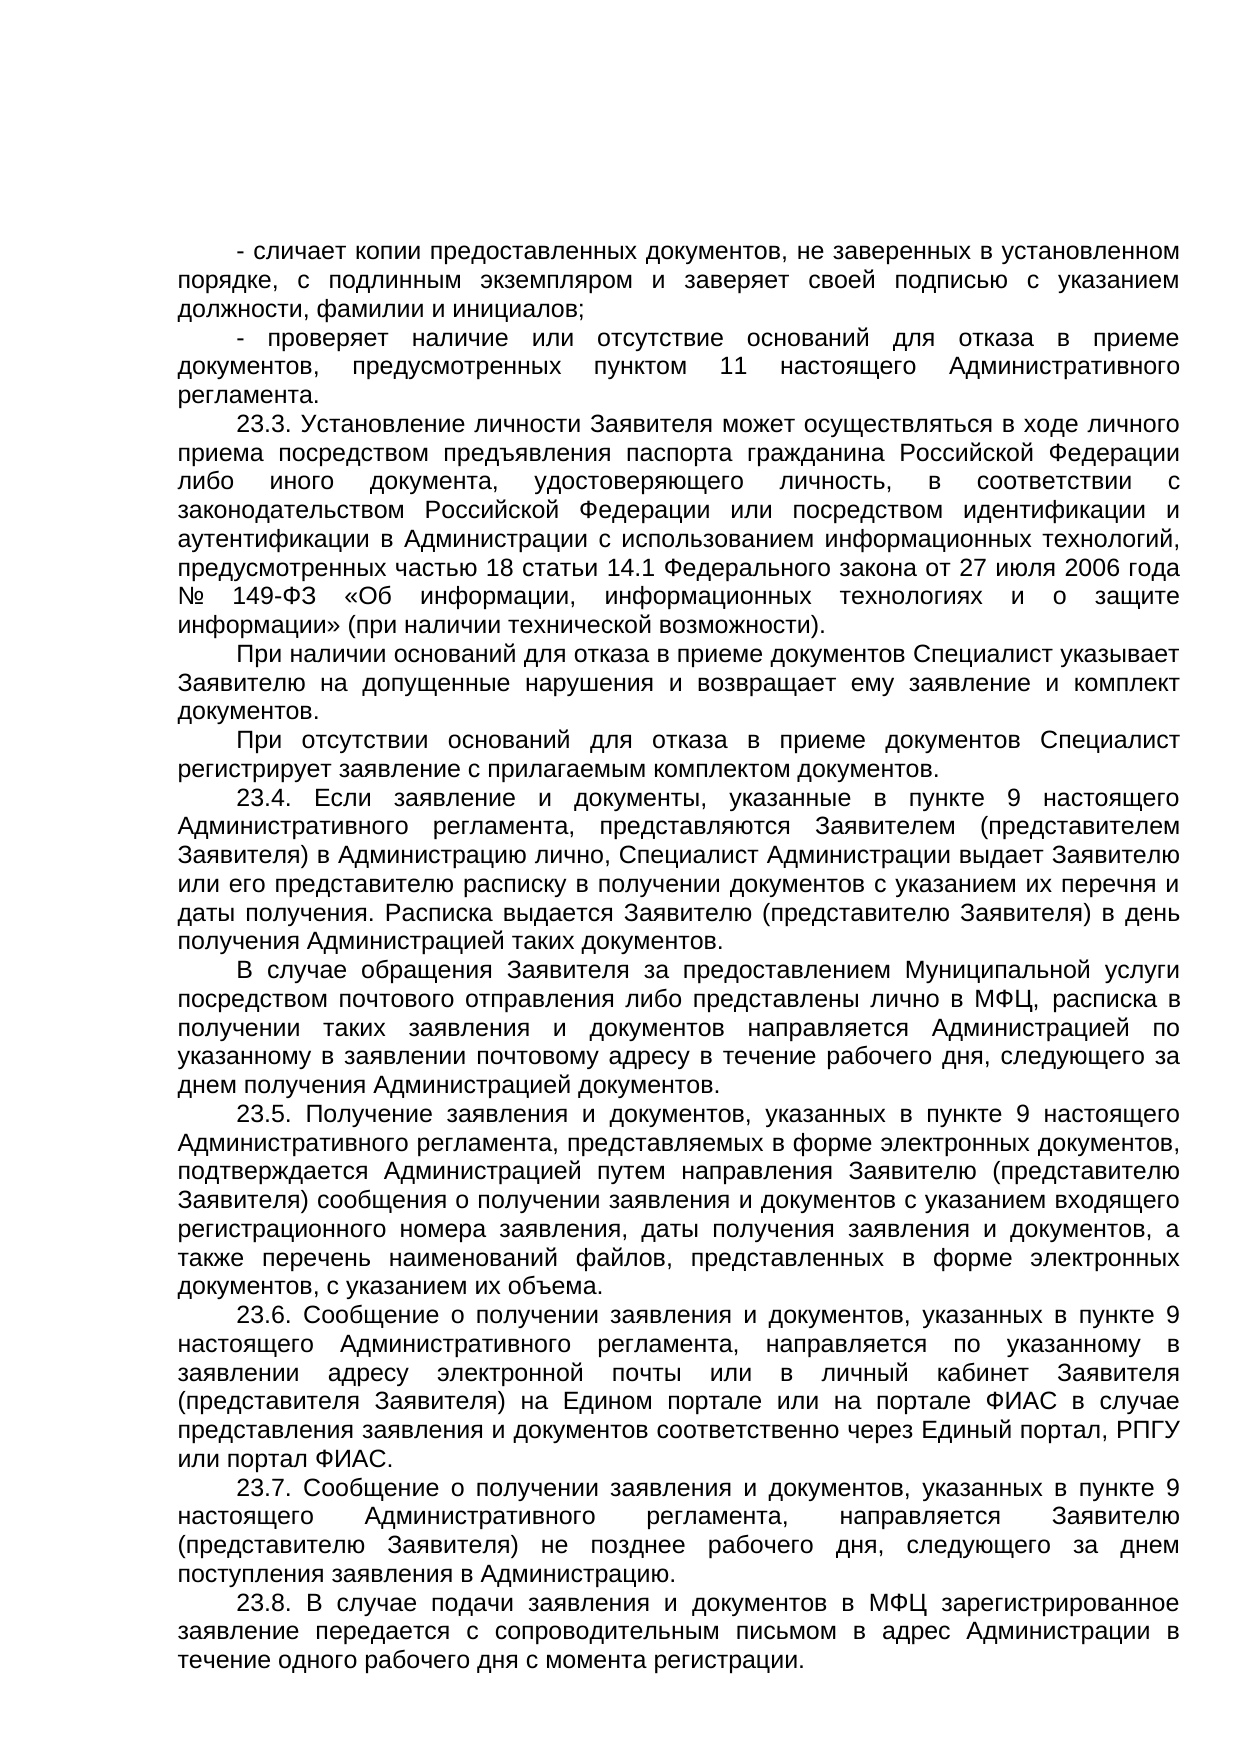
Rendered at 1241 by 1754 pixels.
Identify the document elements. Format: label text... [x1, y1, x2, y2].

text 23.4. Если заявление и документы, указанные в пункте 9 настоящего Административного регламента, представляются Заявителем (представителем Заявителя) в Администрацию лично, Специалист Администрации выдает Заявителю или его представителю расписку в получении документов с указанием их перечня и даты получения. Расписка выдается Заявителю (представителю Заявителя) в день получения Администрацией таких документов. [177, 782, 1181, 955]
text В случае обращения Заявителя за предоставлением Муниципальной услуги посредством почтового отправления либо представлены лично в МФЦ, расписка в получении таких заявления и документов направляется Администрацией по указанному в заявлении почтовому адресу в течение рабочего дня, следующего за днем получения Администрацией документов. [177, 955, 1181, 1099]
text 23.7. Сообщение о получении заявления и документов, указанных в пункте 9 настоящего Административного регламента, направляется Заявителю (представителю Заявителя) не позднее рабочего дня, следующего за днем поступления заявления в Администрацию. [177, 1472, 1181, 1587]
text 23.8. В случае подачи заявления и документов в МФЦ зарегистрированное заявление передается с сопроводительным письмом в адрес Администрации в течение одного рабочего дня с момента регистрации. [177, 1587, 1181, 1674]
text 23.5. Получение заявления и документов, указанных в пункте 9 настоящего Административного регламента, представляемых в форме электронных документов, подтверждается Администрацией путем направления Заявителю (представителю Заявителя) сообщения о получении заявления и документов с указанием входящего регистрационного номера заявления, даты получения заявления и документов, а также перечень наименований файлов, представленных в форме электронных документов, с указанием их объема. [177, 1099, 1181, 1300]
text 23.6. Сообщение о получении заявления и документов, указанных в пункте 9 настоящего Административного регламента, направляется по указанному в заявлении адресу электронной почты или в личный кабинет Заявителя (представителя Заявителя) на Едином портале или на портале ФИАС в случае представления заявления и документов соответственно через Единый портал, РПГУ или портал ФИАС. [177, 1300, 1181, 1472]
text При отсутствии оснований для отказа в приеме документов Специалист регистрирует заявление с прилагаемым комплектом документов. [177, 725, 1181, 782]
text При наличии оснований для отказа в приеме документов Специалист указывает Заявителю на допущенные нарушения и возвращает ему заявление и комплект документов. [177, 639, 1181, 725]
text - сличает копии предоставленных документов, не заверенных в установленном порядке, с подлинным экземпляром и заверяет своей подписью с указанием должности, фамилии и инициалов; [177, 236, 1181, 322]
text - проверяет наличие или отсутствие оснований для отказа в приеме документов, предусмотренных пунктом 11 настоящего Административного регламента. [177, 322, 1181, 409]
text 23.3. Установление личности Заявителя может осуществляться в ходе личного приема посредством предъявления паспорта гражданина Российской Федерации либо иного документа, удостоверяющего личность, в соответствии с законодательством Российской Федерации или посредством идентификации и аутентификации в Администрации с использованием информационных технологий, предусмотренных частью 18 статьи 14.1 Федерального закона от 27 июля 2006 года № 149-ФЗ «Об информации, информационных технологиях и о защите информации» (при наличии технической возможности). [177, 409, 1181, 639]
